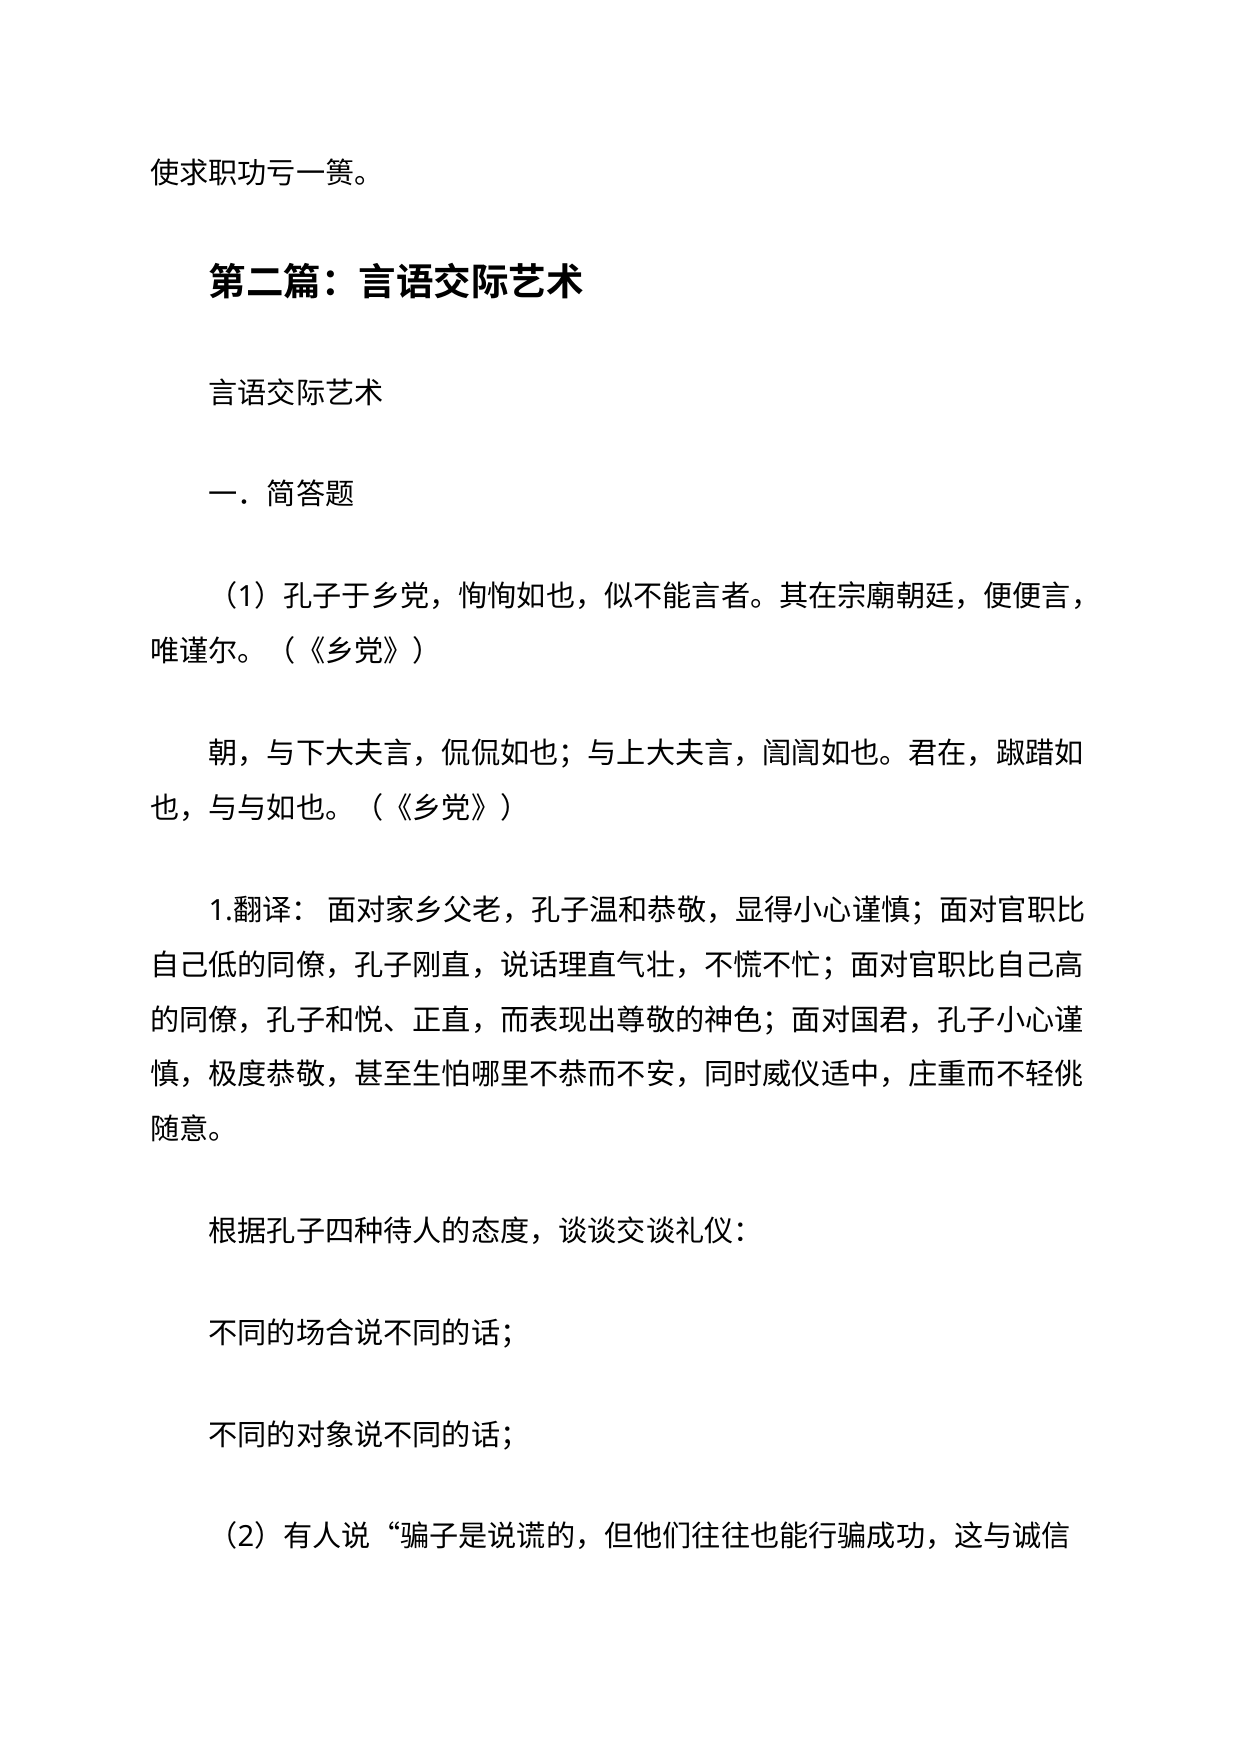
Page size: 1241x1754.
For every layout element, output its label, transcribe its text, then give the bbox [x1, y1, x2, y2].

text 不同的对象说不同的话； [150, 1411, 1090, 1453]
text 根据孔子四种待人的态度，谈谈交谈礼仪： [150, 1208, 1090, 1250]
text （1）孔子于乡党，恂恂如也，似不能言者。其在宗廟朝廷，便便言，唯谨尔。（《乡党》） [150, 573, 1090, 670]
text 一．简答题 [150, 471, 1090, 513]
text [150, 150, 1090, 192]
text 第二篇：言语交际艺术 [150, 252, 1090, 306]
text 1.翻译： 面对家乡父老，孔子温和恭敬，显得小心谨慎；面对官职比自己低的同僚，孔子刚直，说话理直气壮，不慌不忙；面对官职比自己高的同僚，孔子和悦、正直，而表现出尊敬的神色；面对国君，孔子小心谨慎，极度恭敬，甚至生怕哪里不恭而不安，同时威仪适中，庄重而不轻佻随意。 [150, 886, 1090, 1148]
text 朝，与下大夫言，侃侃如也；与上大夫言，訚訚如也。君在，踧踖如也，与与如也。（《乡党》） [150, 729, 1090, 827]
text 不同的场合说不同的话； [150, 1309, 1090, 1352]
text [150, 1513, 1090, 1555]
text 言语交际艺术 [150, 369, 1090, 411]
